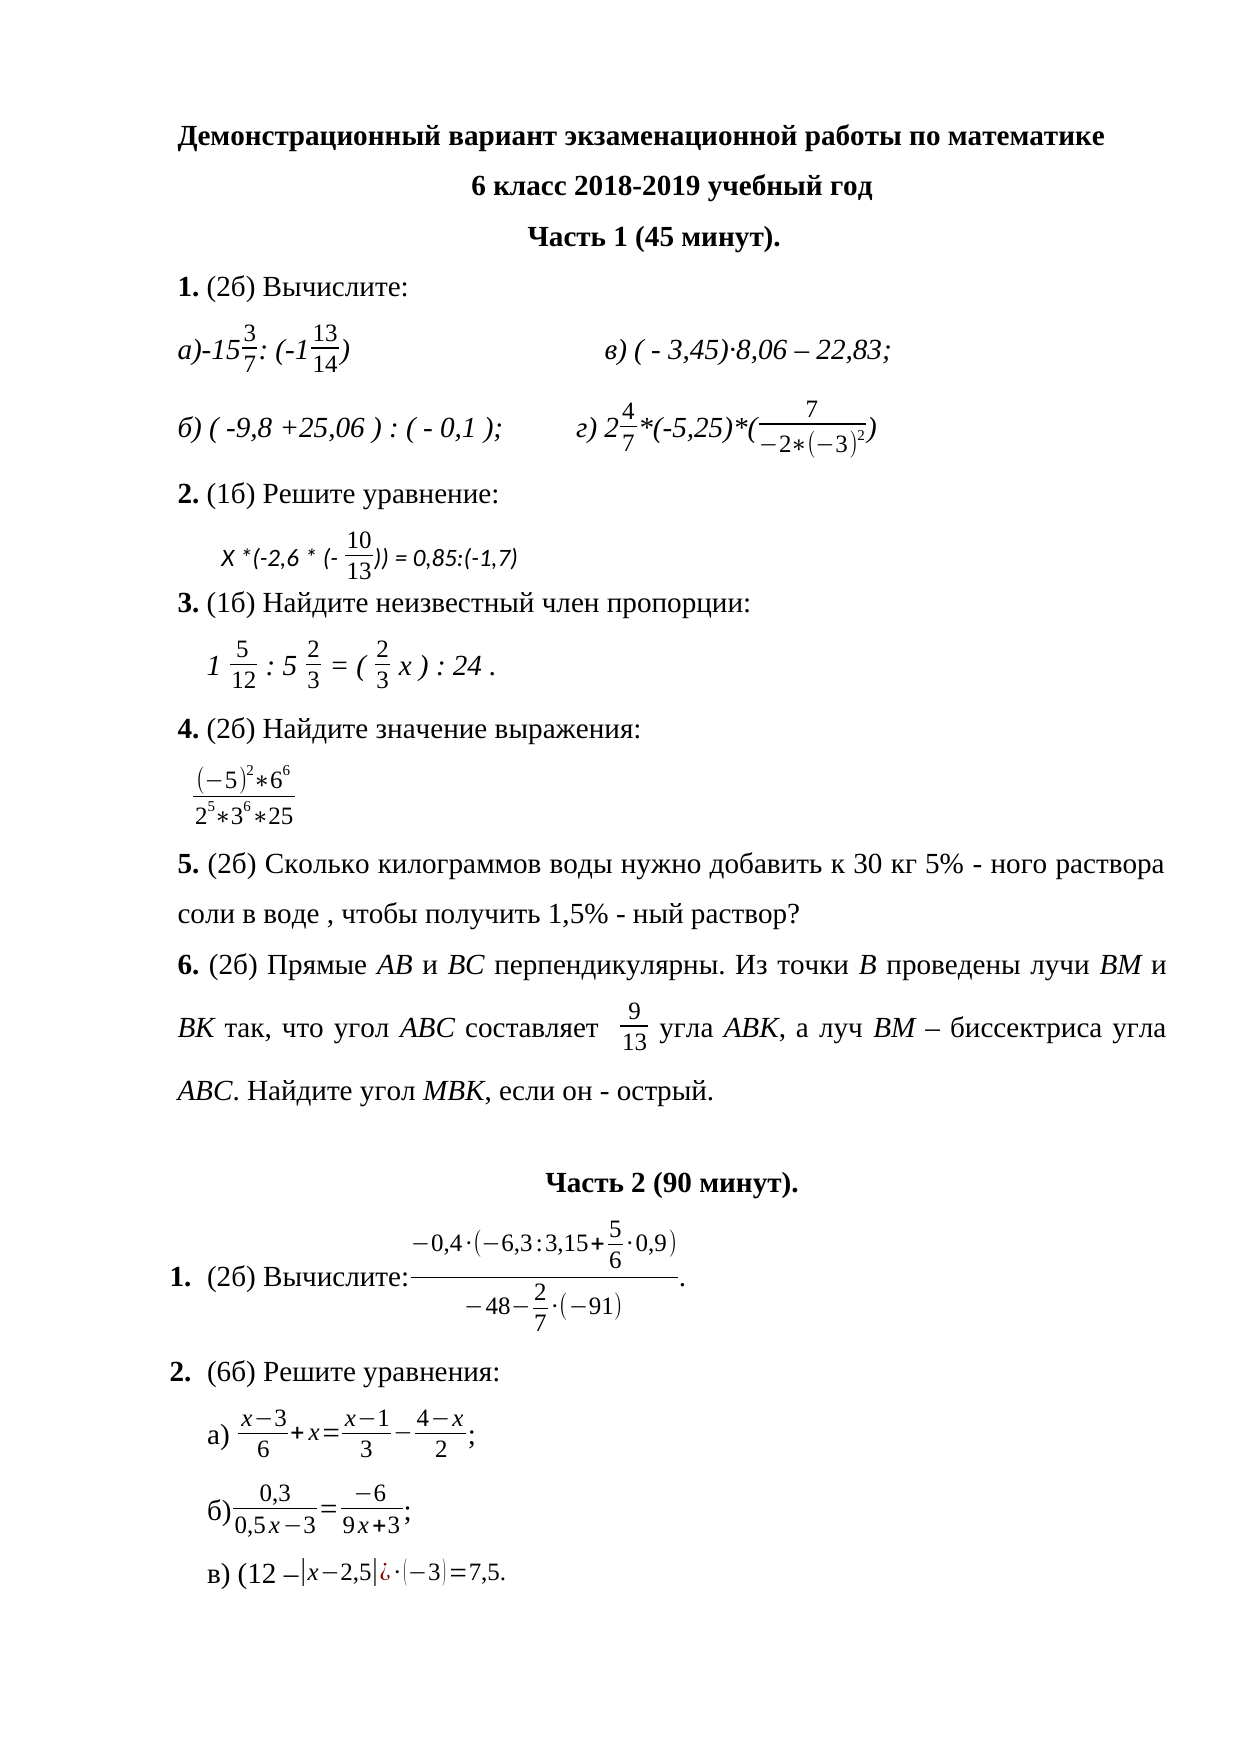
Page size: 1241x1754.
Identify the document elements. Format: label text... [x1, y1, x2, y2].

text 5. (2б) Сколько килограммов воды нужно добавить к 30 кг 5% - ного раствора соли в воде , чтобы получить 1,5% - ный раствор? [177, 846, 1167, 930]
text 1. (2б) Вычислите: [177, 269, 1167, 303]
text 1 : 5 = ( х ) : 24 . [177, 636, 1167, 695]
text 2. (1б) Решите уравнение: [177, 476, 1167, 510]
text 3. (1б) Найдите неизвестный член пропорции: [177, 585, 1167, 619]
list (2б) Вычислите:. [169, 1216, 1167, 1337]
text Часть 1 (45 минут). [177, 219, 1167, 252]
text Демонстрационный вариант экзаменационной работы по математике [177, 118, 1167, 152]
text 6. (2б) Прямые АВ и ВС перпендикулярны. Из точки В проведены лучи ВМ и ВК так, что угол АВС составляет угла АВК, а луч ВМ – биссектриса угла АВС. Найдите угол МВК, если он - острый. [177, 947, 1167, 1107]
text а)-15: (-1) в) ( - 3,45)·8,06 – 22,83; [177, 319, 1167, 378]
text 6 класс 2018-2019 учебный год [177, 168, 1167, 202]
text 4. (2б) Найдите значение выражения: [177, 711, 1167, 745]
list (6б) Решите уравнения: [169, 1354, 1167, 1387]
list б); [207, 1480, 1167, 1539]
list а) ; [207, 1404, 1167, 1463]
list в) (12 – [207, 1556, 1167, 1589]
text Часть 2 (90 минут). [177, 1165, 1167, 1199]
text Х *(-2,6 * (- )) = 0,85:(-1,7) [177, 526, 1167, 585]
text б) ( -9,8 +25,06 ) : ( - 0,1 ); г) 2*(-5,25)*() [177, 395, 1167, 459]
